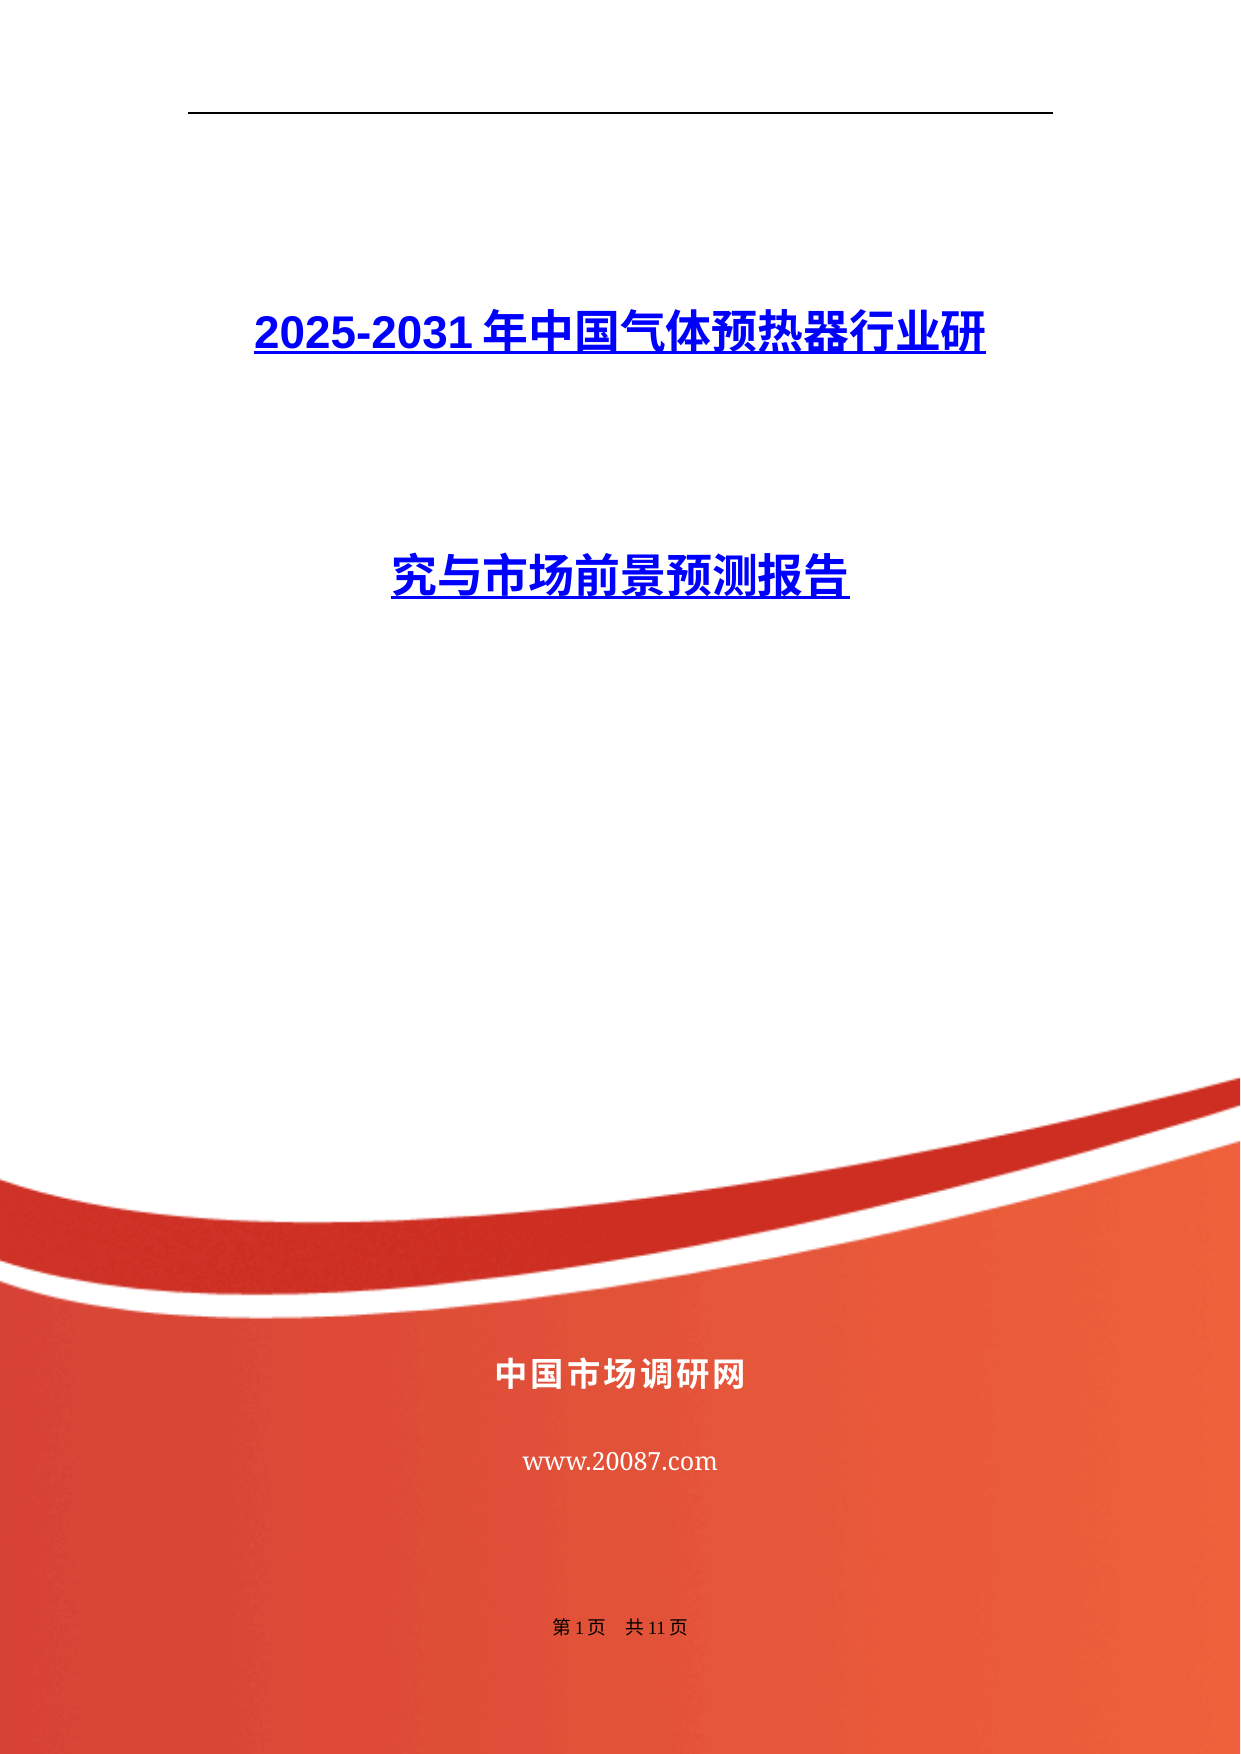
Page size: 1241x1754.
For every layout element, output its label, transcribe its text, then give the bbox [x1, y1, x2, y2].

table_header 2025-2031年中国气体预热器行业研究与市场前景预测报告 [188, 207, 1053, 773]
text www.20087.com [187, 1428, 1053, 1493]
subtitle 中国市场调研网 [187, 1339, 1053, 1404]
picture [0, 1006, 1241, 1754]
